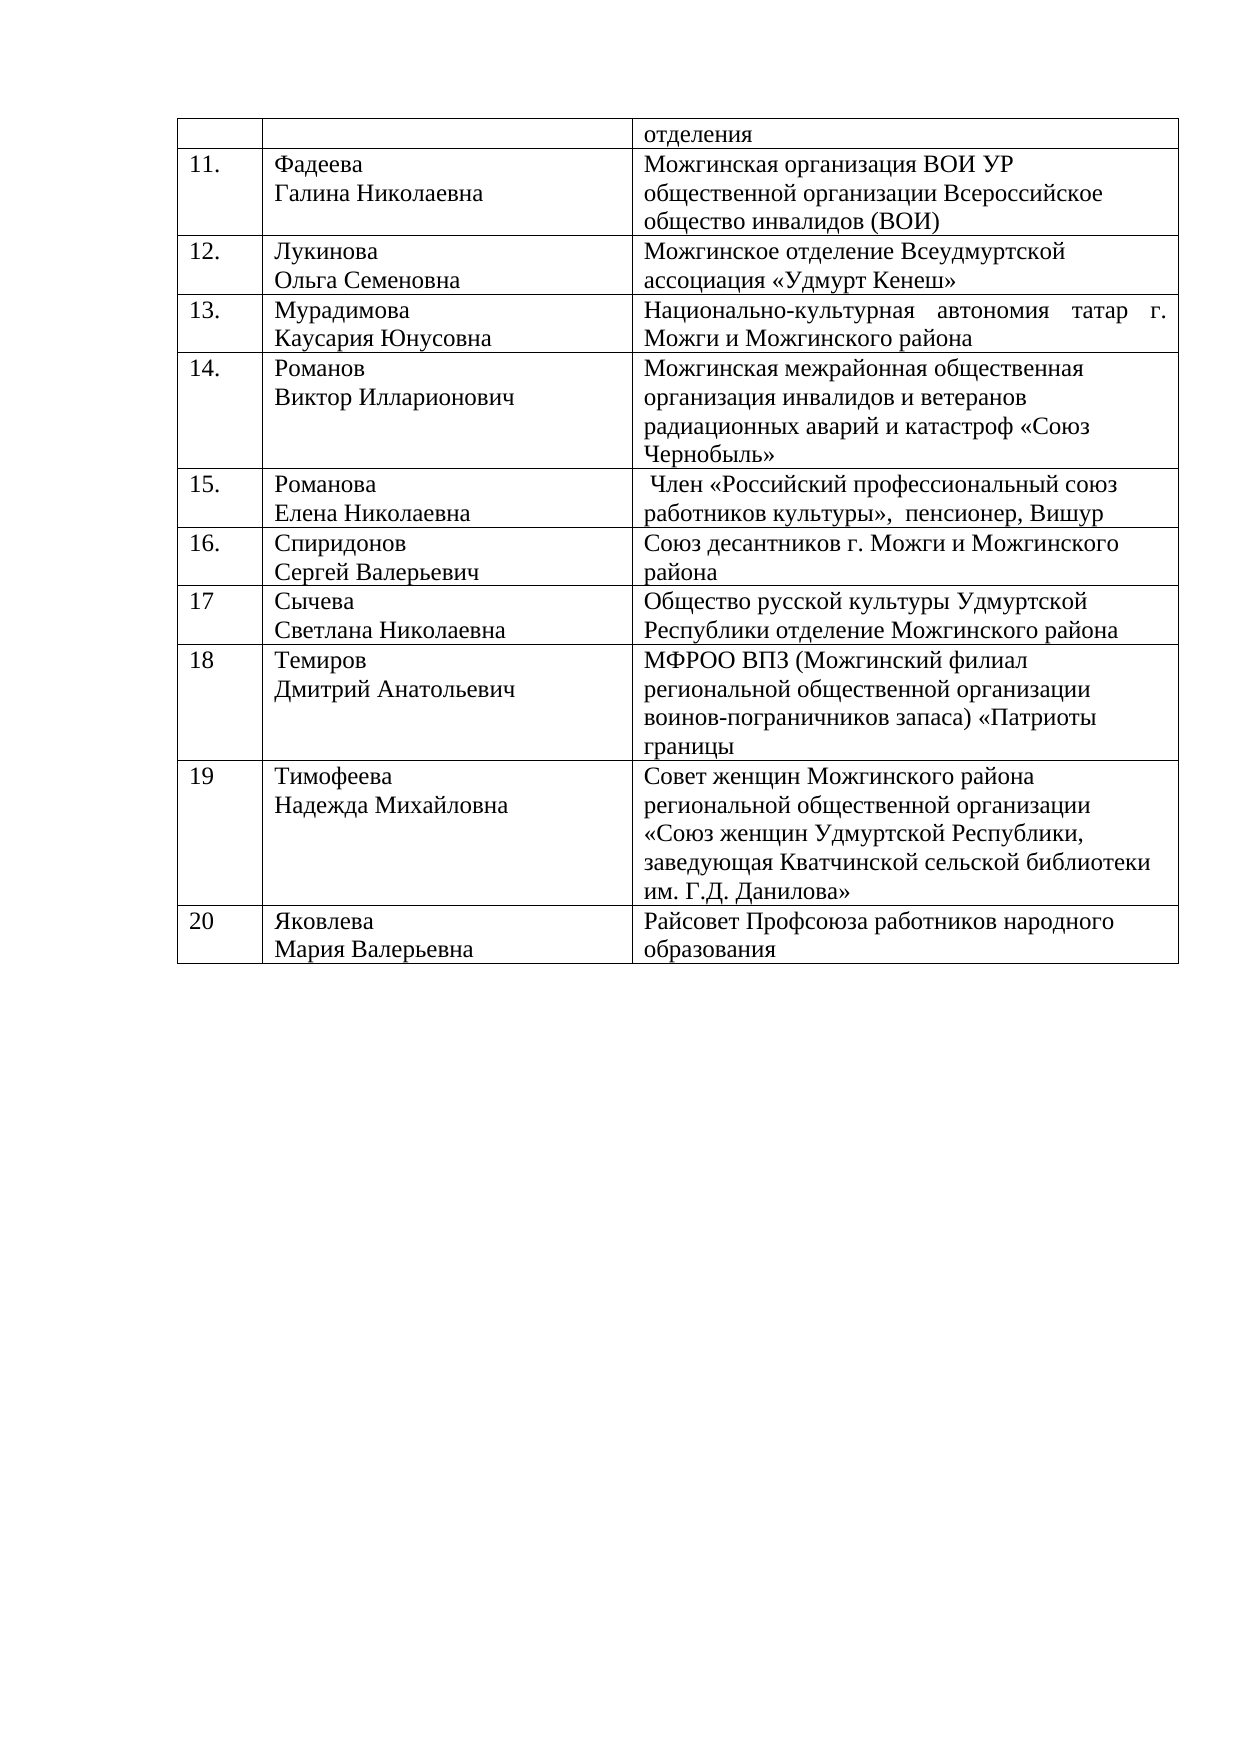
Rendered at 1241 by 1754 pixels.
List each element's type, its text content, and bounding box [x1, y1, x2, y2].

table_cell Фадеева Галина Николаевна [263, 149, 632, 235]
table_cell 18 [178, 645, 262, 760]
table_cell Можгинская организация ВОИ УР общественной организации Всероссийское общество инвалидов (ВОИ) [633, 149, 1178, 235]
table_cell Лукинова Ольга Семеновна [263, 236, 632, 294]
table_cell 16. [178, 528, 262, 585]
table_cell Мурадимова Каусария Юнусовна [263, 295, 632, 352]
table_cell 13. [178, 295, 262, 352]
table_cell Темиров Дмитрий Анатольевич [263, 645, 632, 760]
table_cell 17 [178, 586, 262, 644]
table_cell 14. [178, 353, 262, 468]
table_cell Можгинская межрайонная общественная организация инвалидов и ветеранов радиационных аварий и катастроф «Союз Чернобыль» [633, 353, 1178, 468]
table_cell Яковлева Мария Валерьевна [263, 906, 632, 963]
table_cell 11. [178, 149, 262, 235]
table_cell Член «Российский профессиональный союз работников культуры», пенсионер, Вишур [633, 469, 1178, 527]
table_cell Союз десантников г. Можги и Можгинского района [633, 528, 1178, 585]
table_cell Романов Виктор Илларионович [263, 353, 632, 468]
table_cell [633, 119, 1178, 148]
table_cell 19 [178, 761, 262, 905]
table_cell МФРОО ВПЗ (Можгинский филиал региональной общественной организации воинов-пограничников запаса) «Патриоты границы [633, 645, 1178, 760]
table_cell Сычева Светлана Николаевна [263, 586, 632, 644]
table_cell Национально-культурная автономия татар г. Можги и Можгинского района [633, 295, 1178, 352]
table_cell Тимофеева Надежда Михайловна [263, 761, 632, 905]
table_cell Романова Елена Николаевна [263, 469, 632, 527]
table_cell Совет женщин Можгинского района региональной общественной организации «Союз женщин Удмуртской Республики, заведующая Кватчинской сельской библиотеки им. Г.Д. Данилова» [633, 761, 1178, 905]
table_cell 20 [178, 906, 262, 963]
table_cell 10 [178, 119, 262, 148]
table_cell Можгинское отделение Всеудмуртской ассоциация «Удмурт Кенеш» [633, 236, 1178, 294]
table_cell Спиридонов Сергей Валерьевич [263, 528, 632, 585]
table_cell Общество русской культуры Удмуртской Республики отделение Можгинского района [633, 586, 1178, 644]
table_cell Райсовет Профсоюза работников народного образования [633, 906, 1178, 963]
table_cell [263, 119, 632, 148]
table_cell 15. [178, 469, 262, 527]
table_cell 12. [178, 236, 262, 294]
